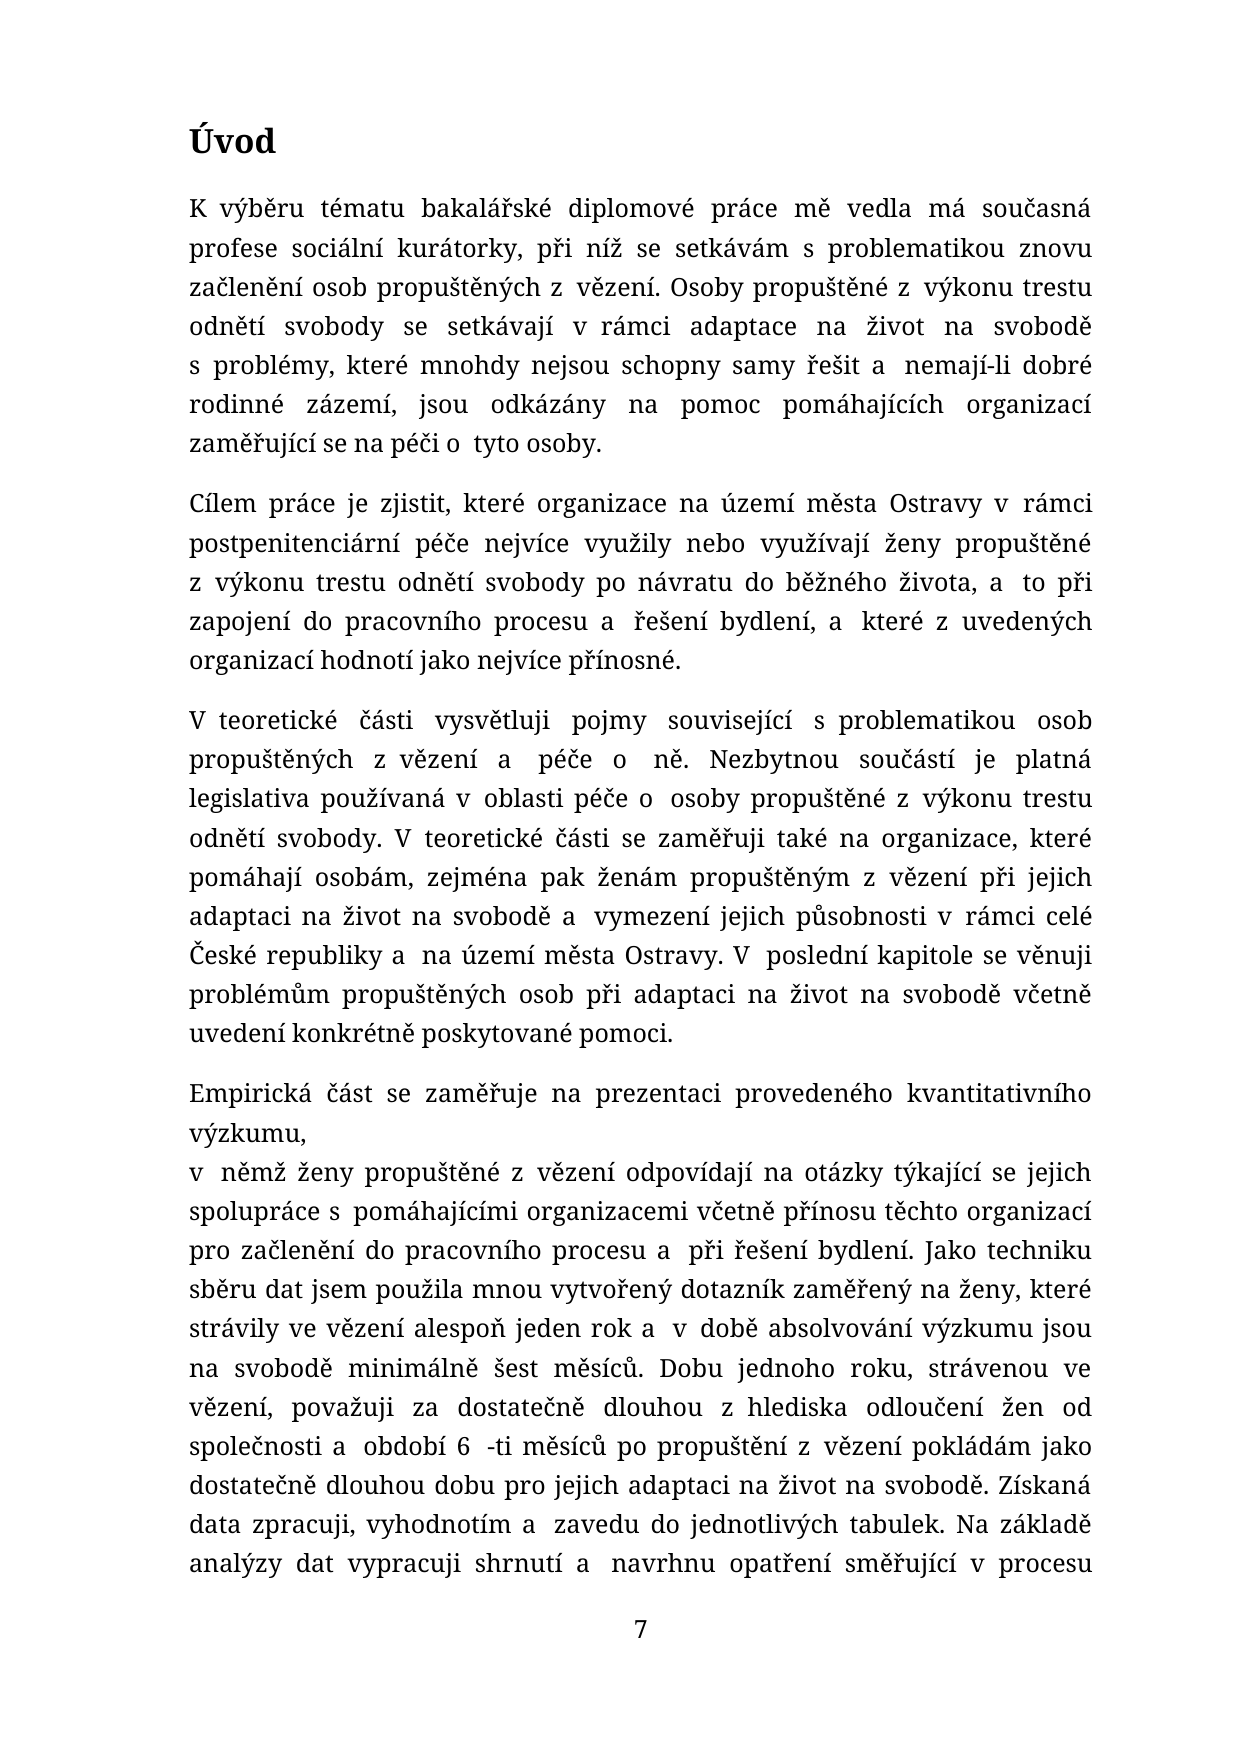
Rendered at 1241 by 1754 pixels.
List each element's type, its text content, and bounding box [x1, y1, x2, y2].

text Cílem práce je zjistit, které organizace na území města Ostravy v rámci postpenitenciární péče nejvíce využily nebo využívají ženy propuštěné z výkonu trestu odnětí svobody po návratu do běžného života, a to při zapojení do pracovního procesu a řešení bydlení, a které z uvedených organizací hodnotí jako nejvíce přínosné. [189, 486, 1092, 677]
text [189, 1076, 1092, 1580]
subtitle Úvod [189, 118, 1092, 163]
text V teoretické části vysvětluji pojmy související s problematikou osob propuštěných z vězení a péče o ně. Nezbytnou součástí je platná legislativa používaná v oblasti péče o osoby propuštěné z výkonu trestu odnětí svobody. V teoretické části se zaměřuji také na organizace, které pomáhají osobám, zejména pak ženám propuštěným z vězení při jejich adaptaci na život na svobodě a vymezení jejich působnosti v rámci celé České republiky a na území města Ostravy. V poslední kapitole se věnuji problémům propuštěných osob při adaptaci na život na svobodě včetně uvedení konkrétně poskytované pomoci. [189, 703, 1092, 1050]
text K výběru tématu bakalářské diplomové práce mě vedla má současná profese sociální kurátorky, při níž se setkávám s problematikou znovu začlenění osob propuštěných z vězení. Osoby propuštěné z výkonu trestu odnětí svobody se setkávají v rámci adaptace na život na svobodě s problémy, které mnohdy nejsou schopny samy řešit a nemají-li dobré rodinné zázemí, jsou odkázány na pomoc pomáhajících organizací zaměřující se na péči o tyto osoby. [189, 191, 1092, 460]
